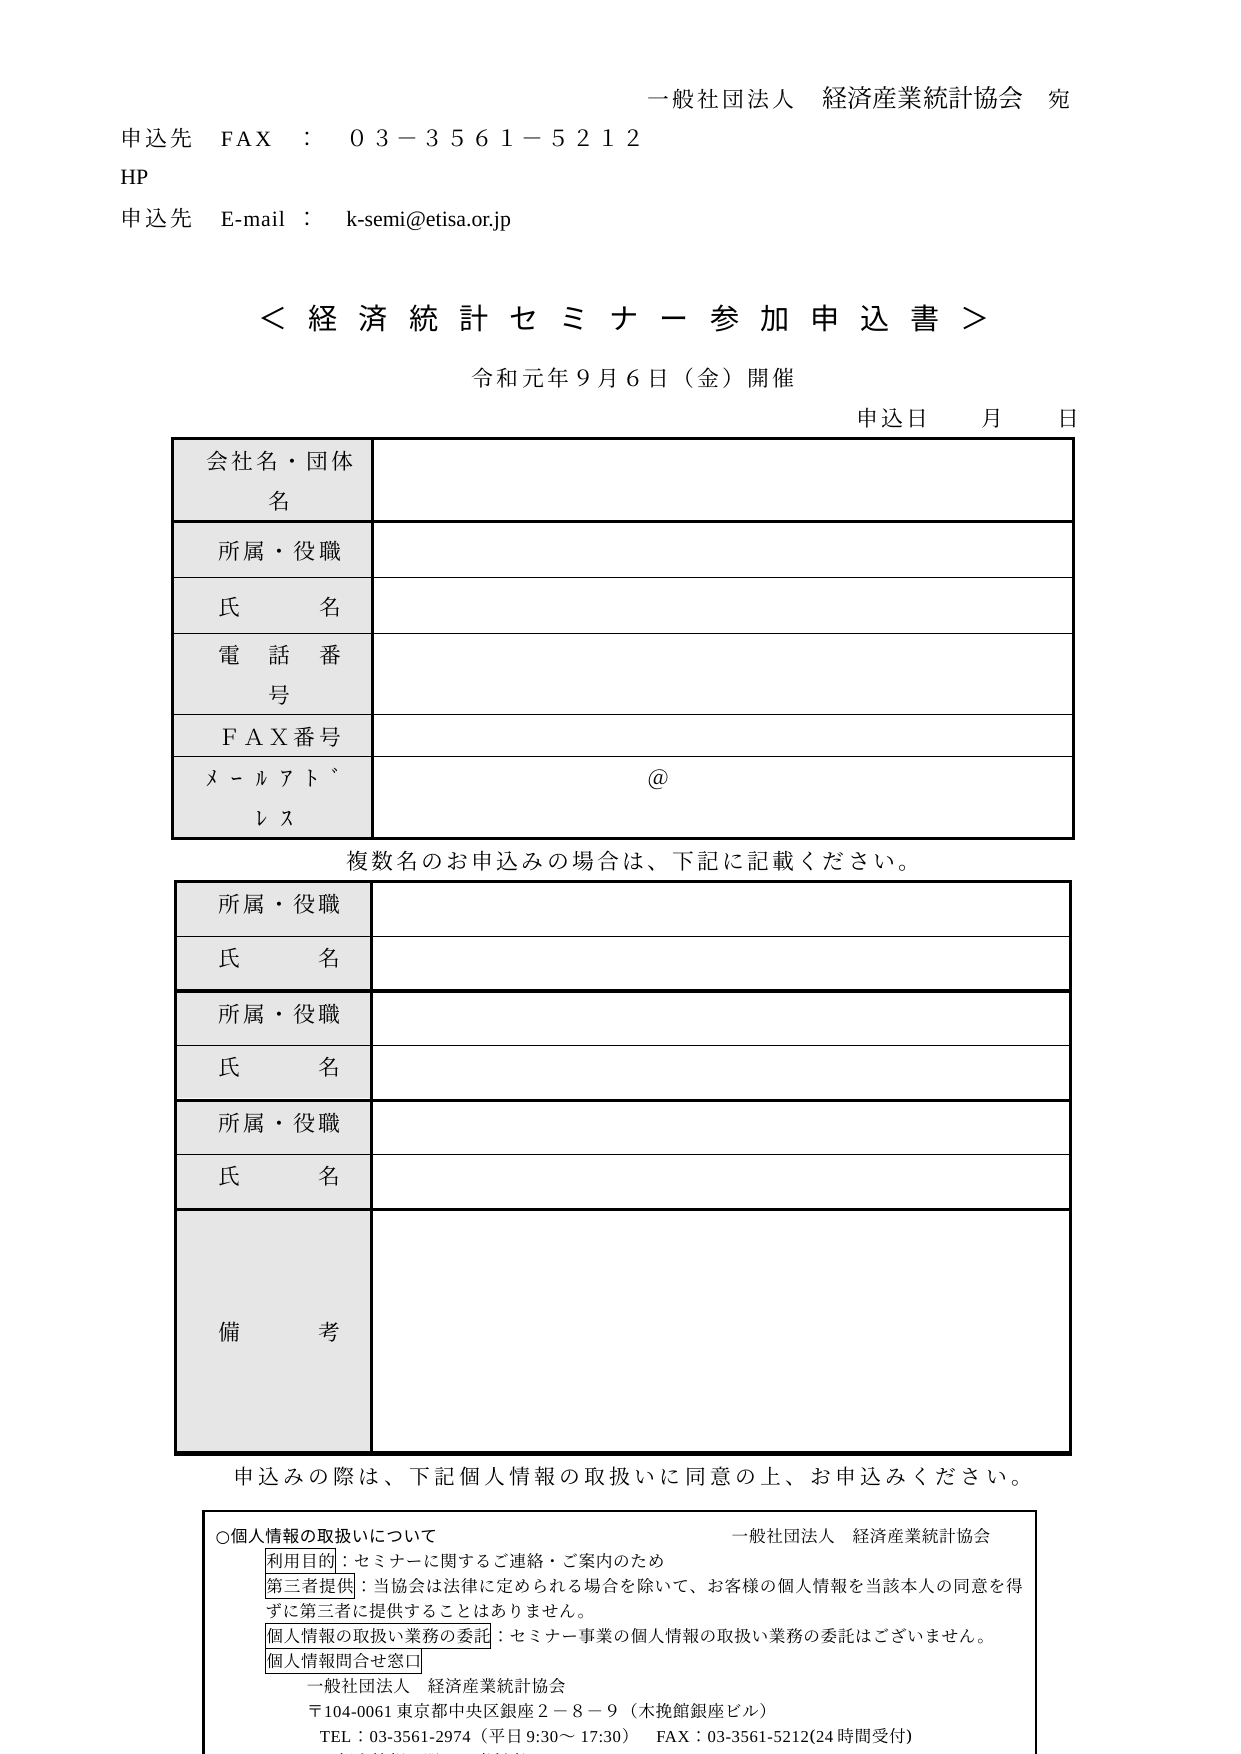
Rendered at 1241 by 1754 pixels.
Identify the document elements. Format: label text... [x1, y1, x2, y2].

table_cell 氏 名 [177, 1046, 370, 1098]
table_cell ＠ [374, 757, 1072, 837]
table_header 所属・役職 [177, 883, 370, 936]
table_header [373, 883, 1069, 936]
text 申込日 月 日 [120, 397, 1082, 437]
table_cell ﾒｰﾙｱﾄﾞﾚｽ [174, 757, 371, 837]
table_cell 電 話 番 号 [174, 634, 371, 714]
table_cell [373, 1046, 1069, 1098]
table_cell ＦＡＸ番号 [174, 715, 371, 756]
table_header 会社名・団体名 [174, 440, 371, 520]
table_cell 氏 名 [177, 1155, 370, 1208]
table_cell [374, 715, 1072, 756]
text ＜経済統計セミナー参加申込書＞ [120, 277, 1149, 357]
table_cell [373, 1102, 1069, 1154]
table_cell 氏 名 [177, 937, 370, 989]
table_cell 所属・役職 [174, 523, 371, 577]
table_cell [373, 1211, 1069, 1451]
table_cell [373, 1155, 1069, 1208]
table_cell [374, 578, 1072, 633]
table_cell 備 考 [177, 1211, 370, 1451]
table_cell [374, 634, 1072, 714]
table_cell 所属・役職 [177, 993, 370, 1045]
table_cell [373, 937, 1069, 989]
table_cell 所属・役職 [177, 1102, 370, 1154]
text 申込先FAX ： ０３－３５６１－５２１２ HP [120, 117, 1149, 197]
text 申込先E-mail ： k-semi@etisa.or.jp [120, 197, 1149, 237]
text 一般社団法人 経済産業統計協会 宛 [120, 77, 1073, 117]
text 申込みの際は、下記個人情報の取扱いに同意の上、お申込みください。 [120, 1456, 1149, 1496]
table_cell [374, 523, 1072, 577]
table_cell [373, 993, 1069, 1045]
table_cell 氏 名 [174, 578, 371, 633]
table_header [374, 440, 1072, 520]
text 複数名のお申込みの場合は、下記に記載ください。 [120, 840, 1149, 880]
text 令和元年９月６日（金）開催 [120, 357, 1149, 397]
